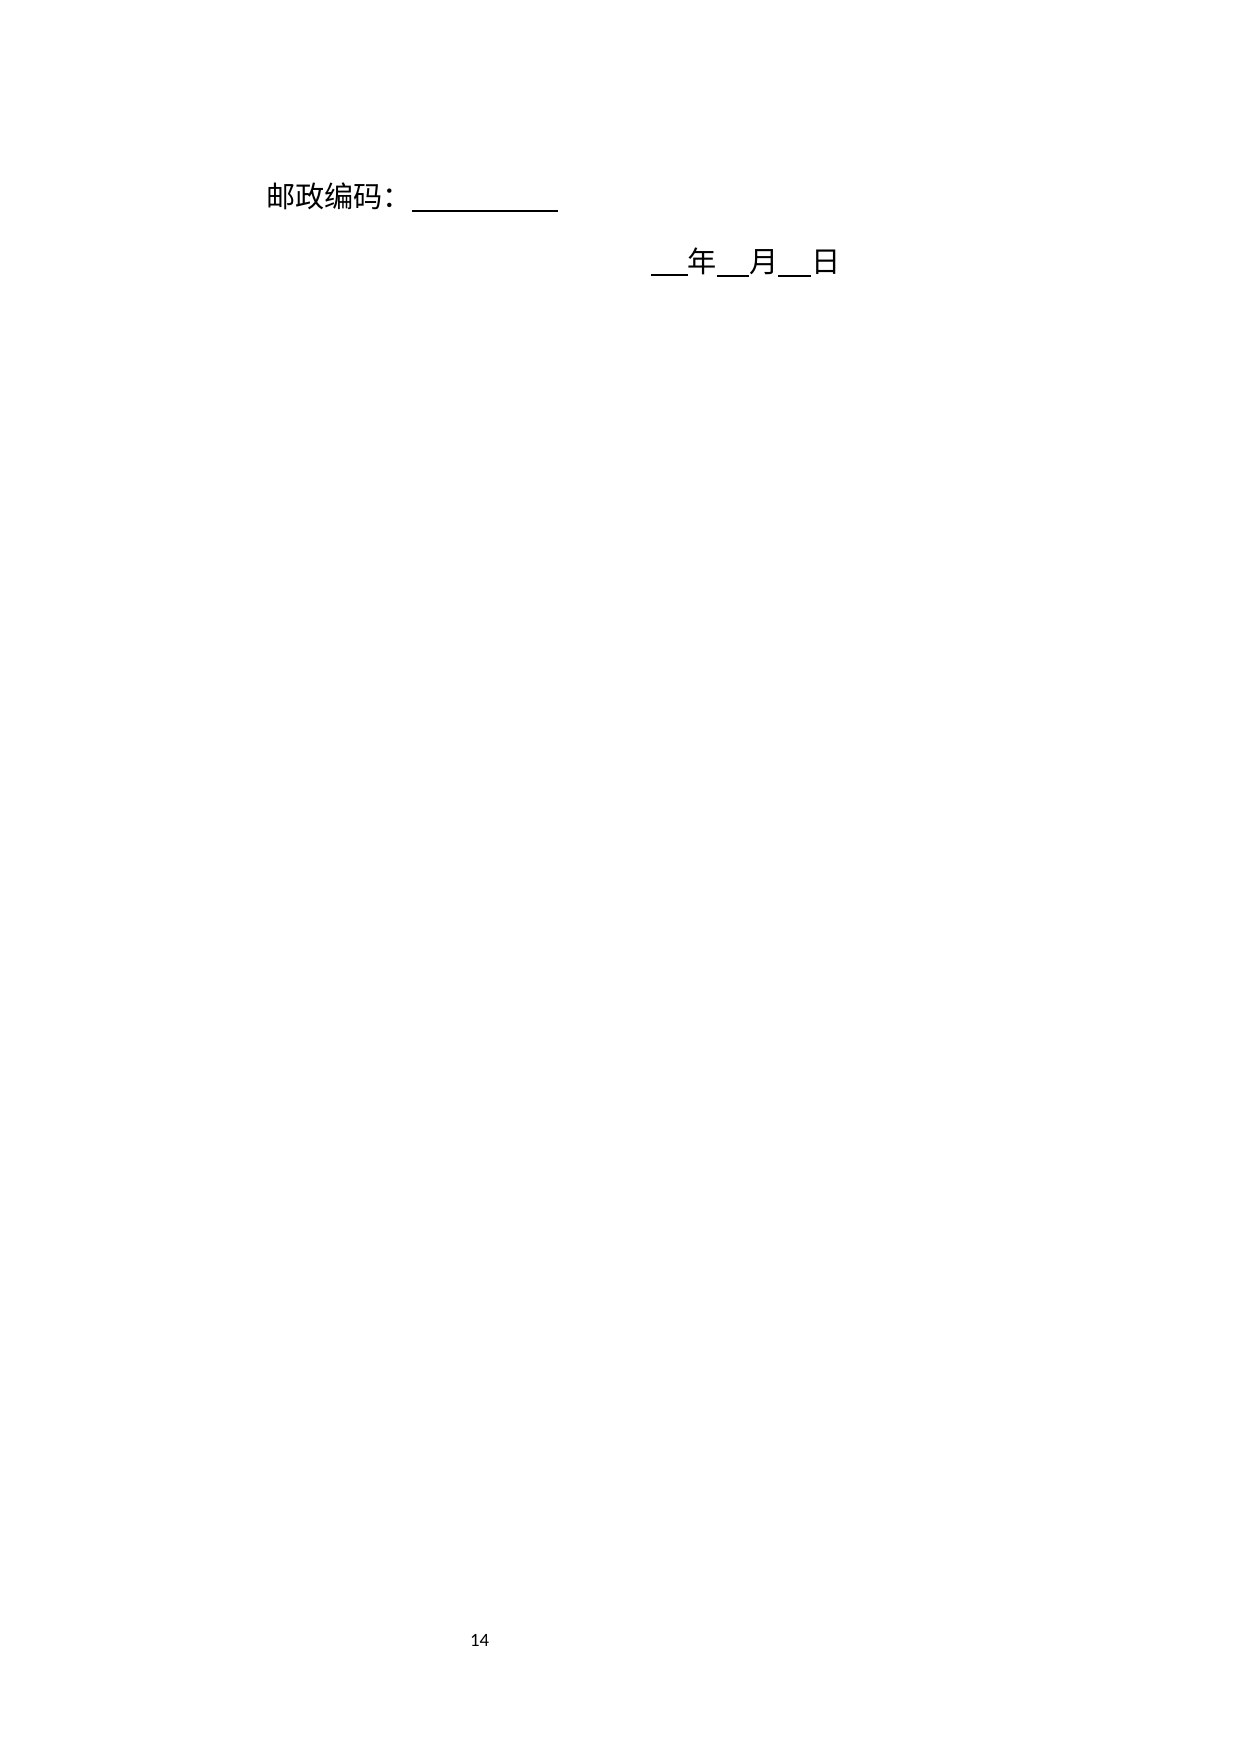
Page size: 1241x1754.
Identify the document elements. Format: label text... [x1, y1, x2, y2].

text 年 月 日 [312, 227, 1055, 292]
text 邮政编码： [187, 162, 1031, 227]
